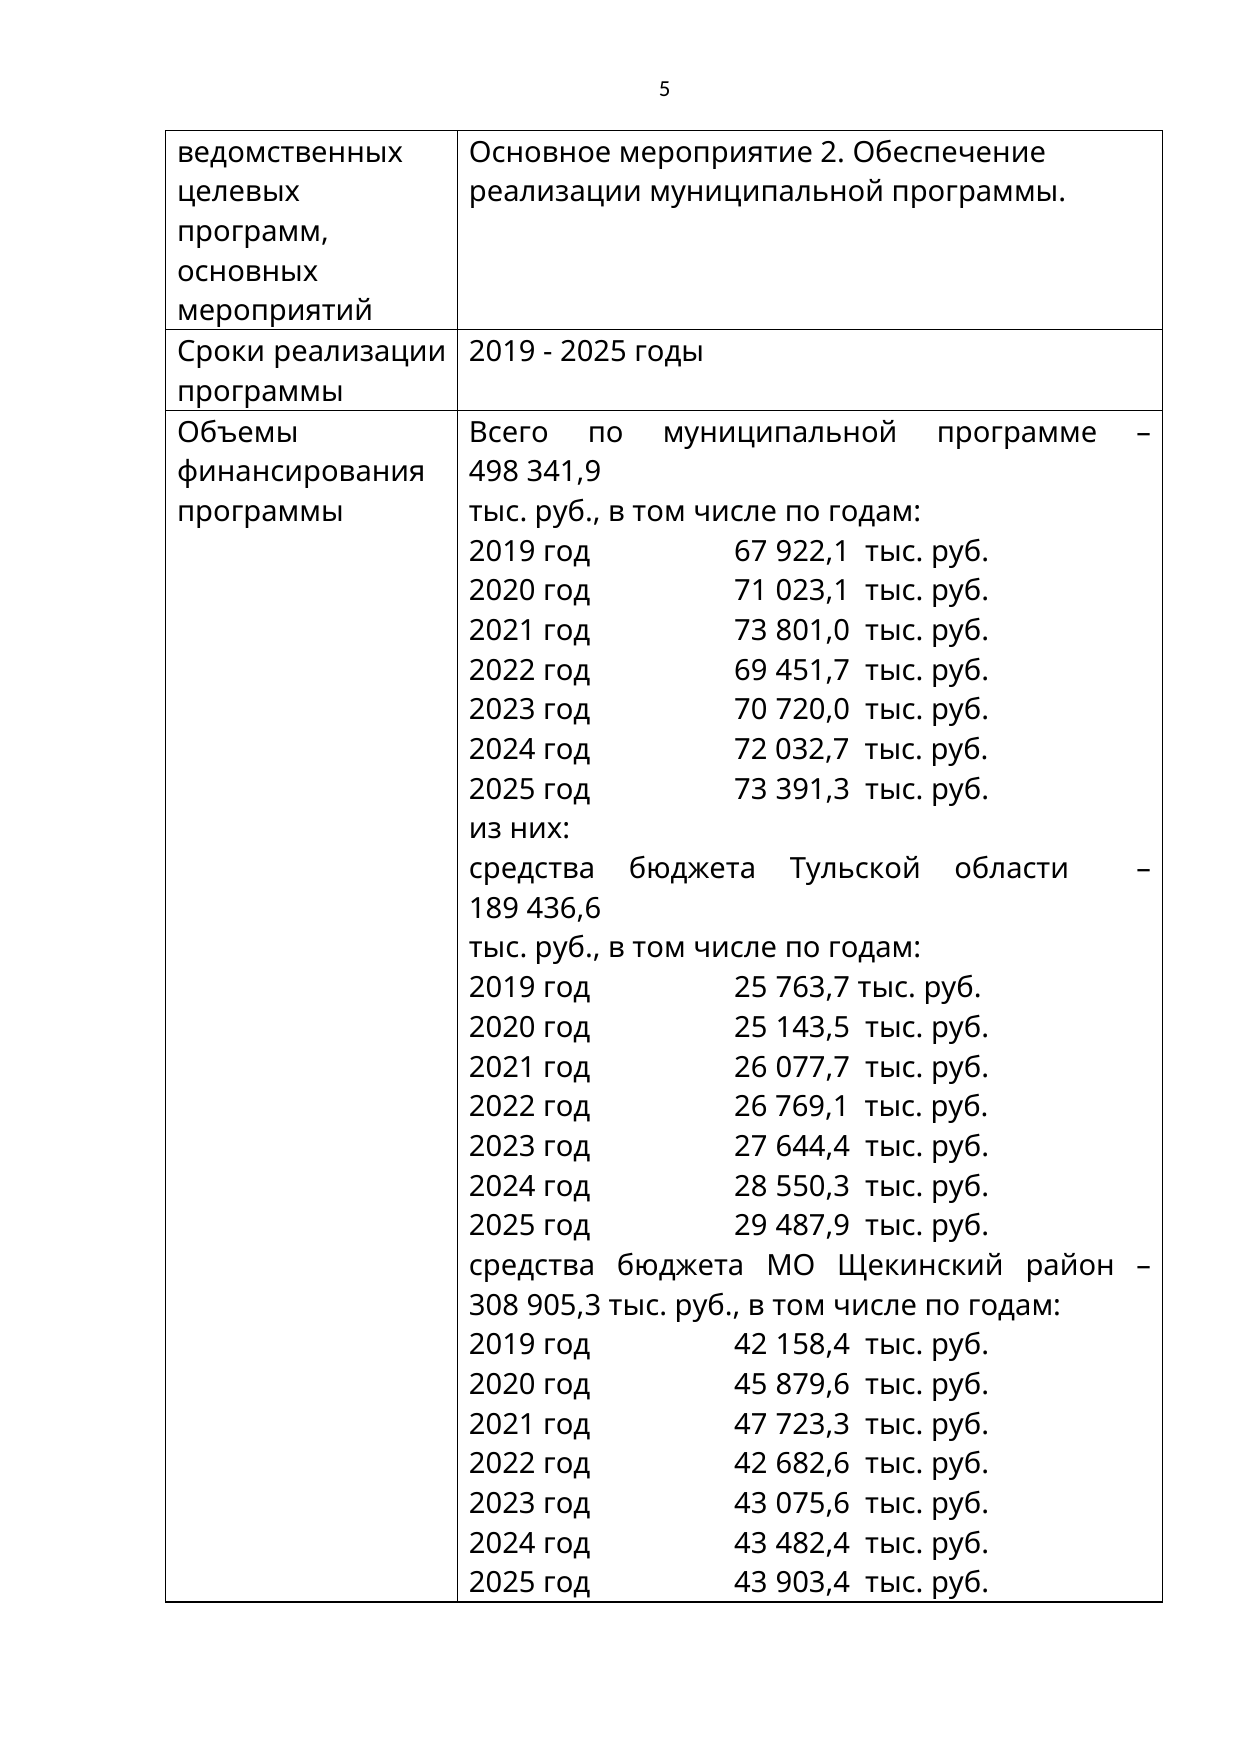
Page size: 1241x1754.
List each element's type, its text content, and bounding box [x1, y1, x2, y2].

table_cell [458, 131, 1162, 329]
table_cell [458, 411, 1162, 1601]
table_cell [166, 411, 457, 1601]
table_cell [166, 131, 457, 329]
table_cell Сроки реализации программы [166, 330, 457, 410]
table_cell 2019 - 2025 годы [458, 330, 1162, 410]
